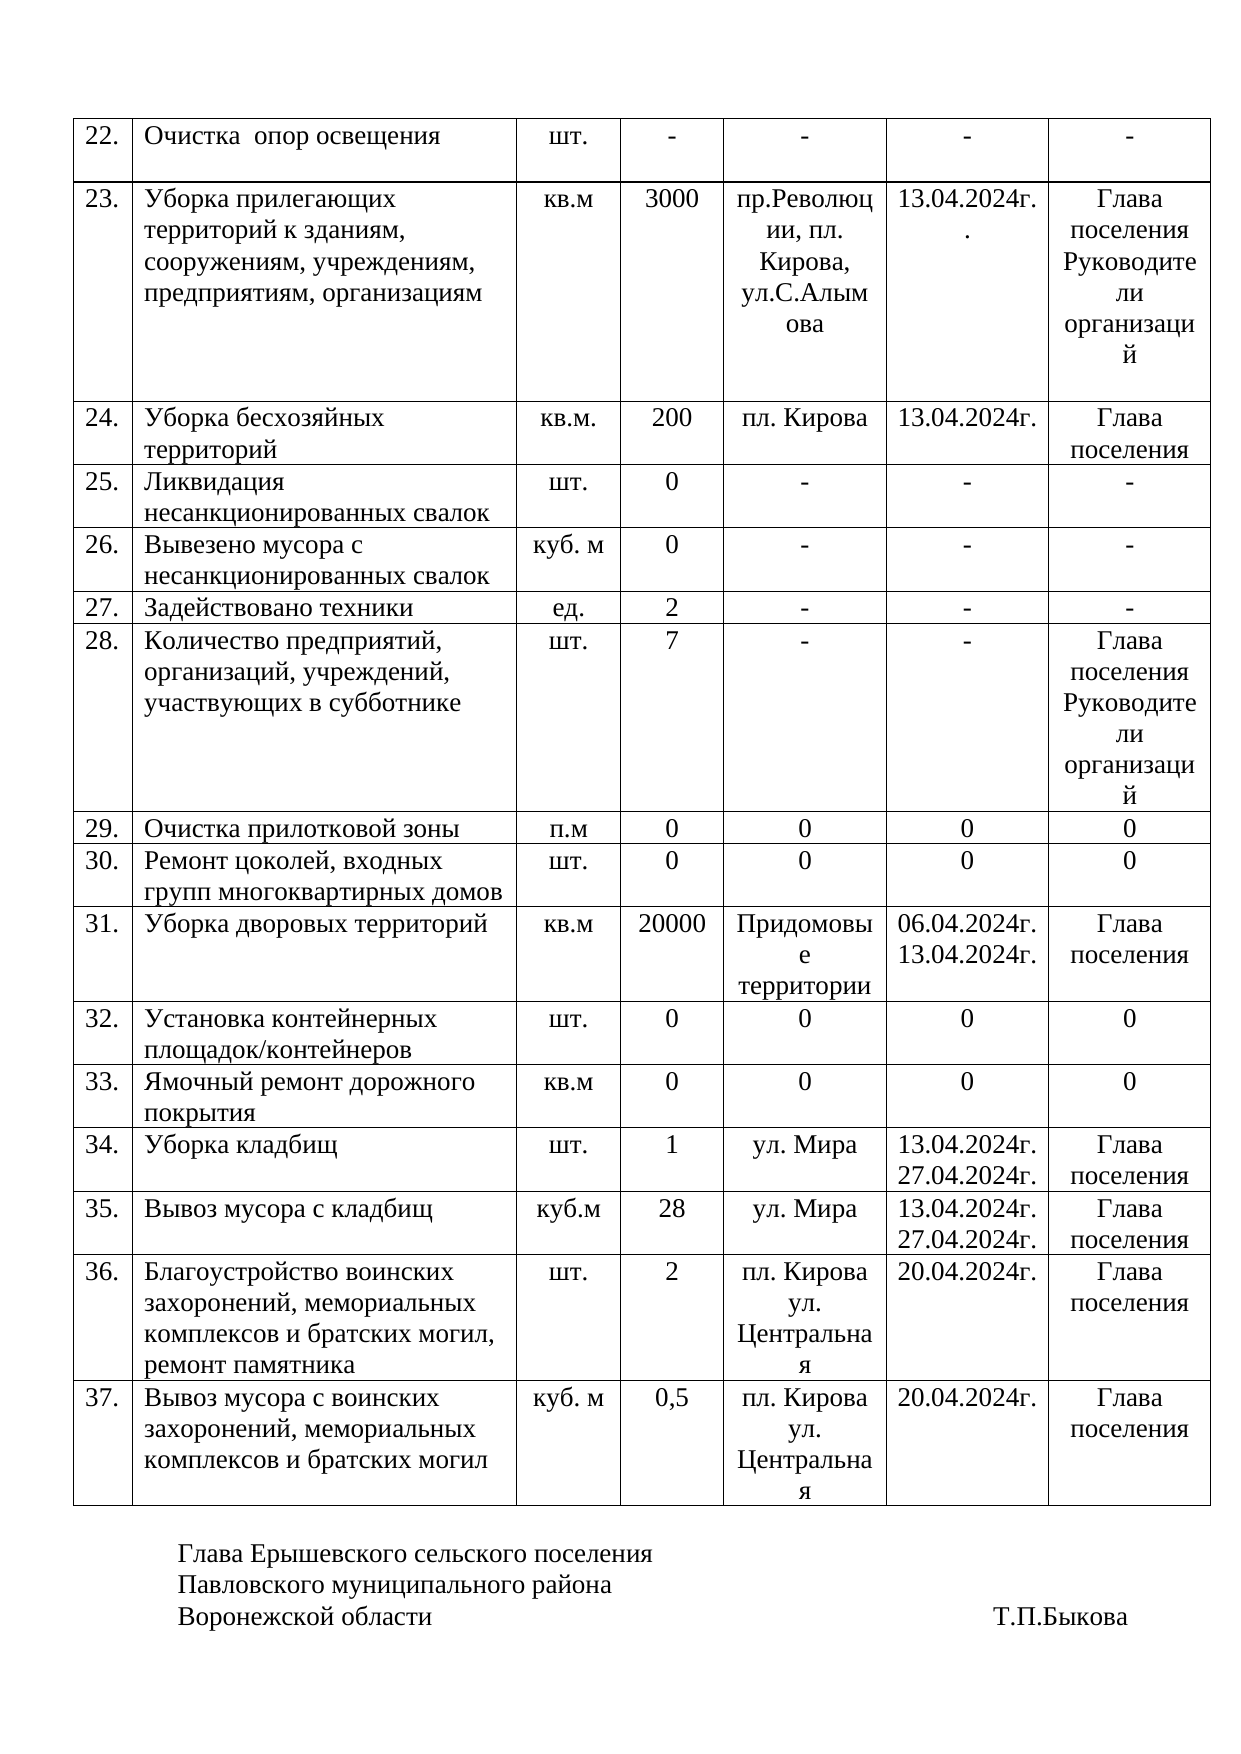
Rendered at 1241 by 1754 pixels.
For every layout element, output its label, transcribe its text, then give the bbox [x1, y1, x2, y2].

table_cell 0 [1049, 1065, 1210, 1127]
table_cell Глава поселения Руководители организаций [1049, 624, 1210, 811]
table_cell куб. м [517, 1381, 620, 1505]
table_cell 35. [74, 1192, 132, 1254]
table_cell Ремонт цоколей, входных групп многоквартирных домов [133, 844, 516, 906]
table_cell 0 [1049, 812, 1210, 843]
table_cell шт. [517, 465, 620, 527]
table_cell - [887, 624, 1048, 811]
table_cell шт. [517, 1002, 620, 1064]
table_cell 23. [74, 183, 132, 401]
table_cell - [1049, 528, 1210, 591]
table_cell 0 [724, 812, 886, 843]
text Глава Ерышевского сельского поселения [177, 1537, 1152, 1568]
table_cell Глава поселения [1049, 1255, 1210, 1379]
table_cell 0 [887, 1065, 1048, 1127]
table_cell Вывоз мусора с воинских захоронений, мемориальных комплексов и братских могил [133, 1381, 516, 1505]
table_cell шт. [517, 1128, 620, 1191]
table_cell 25. [74, 465, 132, 527]
table_cell кв.м [517, 907, 620, 1001]
table_cell 20000 [621, 907, 723, 1001]
table_cell Уборка прилегающих территорий к зданиям, сооружениям, учреждениям, предприятиям, организациям [133, 183, 516, 401]
table_cell 0 [724, 1002, 886, 1064]
table_cell пл. Кирова ул. Центральная [724, 1255, 886, 1379]
table_cell Очистка опор освещения [133, 119, 516, 181]
table_cell ед. [517, 592, 620, 623]
table_cell 2 [621, 592, 723, 623]
table_cell Уборка бесхозяйных территорий [133, 402, 516, 464]
table_cell кв.м [517, 1065, 620, 1127]
table_cell 28. [74, 624, 132, 811]
table_cell 0 [887, 812, 1048, 843]
table_cell - [887, 465, 1048, 527]
table_cell кв.м. [517, 402, 620, 464]
table_cell 20.04.2024г. [887, 1381, 1048, 1505]
table_cell Количество предприятий, организаций, учреждений, участвующих в субботнике [133, 624, 516, 811]
table_cell 20.04.2024г. [887, 1255, 1048, 1379]
text Воронежской области Т.П.Быкова [177, 1600, 1152, 1631]
table_cell Уборка дворовых территорий [133, 907, 516, 1001]
table_cell - [887, 592, 1048, 623]
table_cell Установка контейнерных площадок/контейнеров [133, 1002, 516, 1064]
table_cell 34. [74, 1128, 132, 1191]
table_cell 0 [887, 1002, 1048, 1064]
table_cell - [1049, 465, 1210, 527]
table_cell 22. [74, 119, 132, 181]
text Павловского муниципального района [177, 1568, 1152, 1600]
table_cell Уборка кладбищ [133, 1128, 516, 1191]
table_cell 0 [724, 844, 886, 906]
table_cell 0 [724, 1065, 886, 1127]
table_cell 0 [621, 812, 723, 843]
table_cell ул. Мира [724, 1128, 886, 1191]
table_cell куб. м [517, 528, 620, 591]
table_cell 7 [621, 624, 723, 811]
table_cell 13.04.2024г. . [887, 183, 1048, 401]
table_cell шт. [517, 1255, 620, 1379]
table_cell 0 [621, 1002, 723, 1064]
table_cell Глава поселения [1049, 907, 1210, 1001]
table_cell 0 [621, 528, 723, 591]
table_cell Вывезено мусора с несанкционированных свалок [133, 528, 516, 591]
table_cell - [1049, 592, 1210, 623]
table_cell 0 [887, 844, 1048, 906]
table_cell 0 [1049, 844, 1210, 906]
table_cell - [724, 592, 886, 623]
table_cell 26. [74, 528, 132, 591]
table_cell кв.м [517, 183, 620, 401]
table_cell 13.04.2024г. 27.04.2024г. [887, 1192, 1048, 1254]
table_cell шт. [517, 119, 620, 181]
table_cell Глава поселения [1049, 1128, 1210, 1191]
table_cell 0 [1049, 1002, 1210, 1064]
table_cell ул. Мира [724, 1192, 886, 1254]
table_cell 0,5 [621, 1381, 723, 1505]
table_cell - [621, 119, 723, 181]
table_cell - [887, 528, 1048, 591]
table_cell 32. [74, 1002, 132, 1064]
table_cell Очистка прилотковой зоны [133, 812, 516, 843]
table_cell куб.м [517, 1192, 620, 1254]
table_cell - [887, 119, 1048, 181]
table_cell Придомовые территории [724, 907, 886, 1001]
table_cell шт. [517, 844, 620, 906]
table_cell пр.Революции, пл. Кирова, ул.С.Алымова [724, 183, 886, 401]
table_cell Глава поселения Руководители организаций [1049, 183, 1210, 401]
table_cell - [724, 119, 886, 181]
table_cell шт. [517, 624, 620, 811]
table_cell п.м [517, 812, 620, 843]
table_cell - [724, 465, 886, 527]
table_cell 29. [74, 812, 132, 843]
table_cell - [724, 528, 886, 591]
table_cell Ямочный ремонт дорожного покрытия [133, 1065, 516, 1127]
table_cell 0 [621, 844, 723, 906]
table_cell 30. [74, 844, 132, 906]
table_cell Ликвидация несанкционированных свалок [133, 465, 516, 527]
table_cell 13.04.2024г. [887, 402, 1048, 464]
table_cell 28 [621, 1192, 723, 1254]
table_cell 1 [621, 1128, 723, 1191]
table_cell 200 [621, 402, 723, 464]
table_cell 3000 [621, 183, 723, 401]
table_cell 36. [74, 1255, 132, 1379]
table_cell 37. [74, 1381, 132, 1505]
table_cell 0 [621, 465, 723, 527]
table_cell 0 [621, 1065, 723, 1127]
table_cell 33. [74, 1065, 132, 1127]
table_cell 31. [74, 907, 132, 1001]
table_cell 27. [74, 592, 132, 623]
table_cell Глава поселения [1049, 1381, 1210, 1505]
table_cell 2 [621, 1255, 723, 1379]
table_cell Вывоз мусора с кладбищ [133, 1192, 516, 1254]
table_cell Задействовано техники [133, 592, 516, 623]
table_cell пл. Кирова ул. Центральная [724, 1381, 886, 1505]
table_cell 13.04.2024г. 27.04.2024г. [887, 1128, 1048, 1191]
table_cell 24. [74, 402, 132, 464]
table_cell - [724, 624, 886, 811]
table_cell - [1049, 119, 1210, 181]
table_cell пл. Кирова [724, 402, 886, 464]
table_cell Глава поселения [1049, 1192, 1210, 1254]
table_cell 06.04.2024г. 13.04.2024г. [887, 907, 1048, 1001]
table_cell Благоустройство воинских захоронений, мемориальных комплексов и братских могил, ремонт памятника [133, 1255, 516, 1379]
table_cell Глава поселения [1049, 402, 1210, 464]
